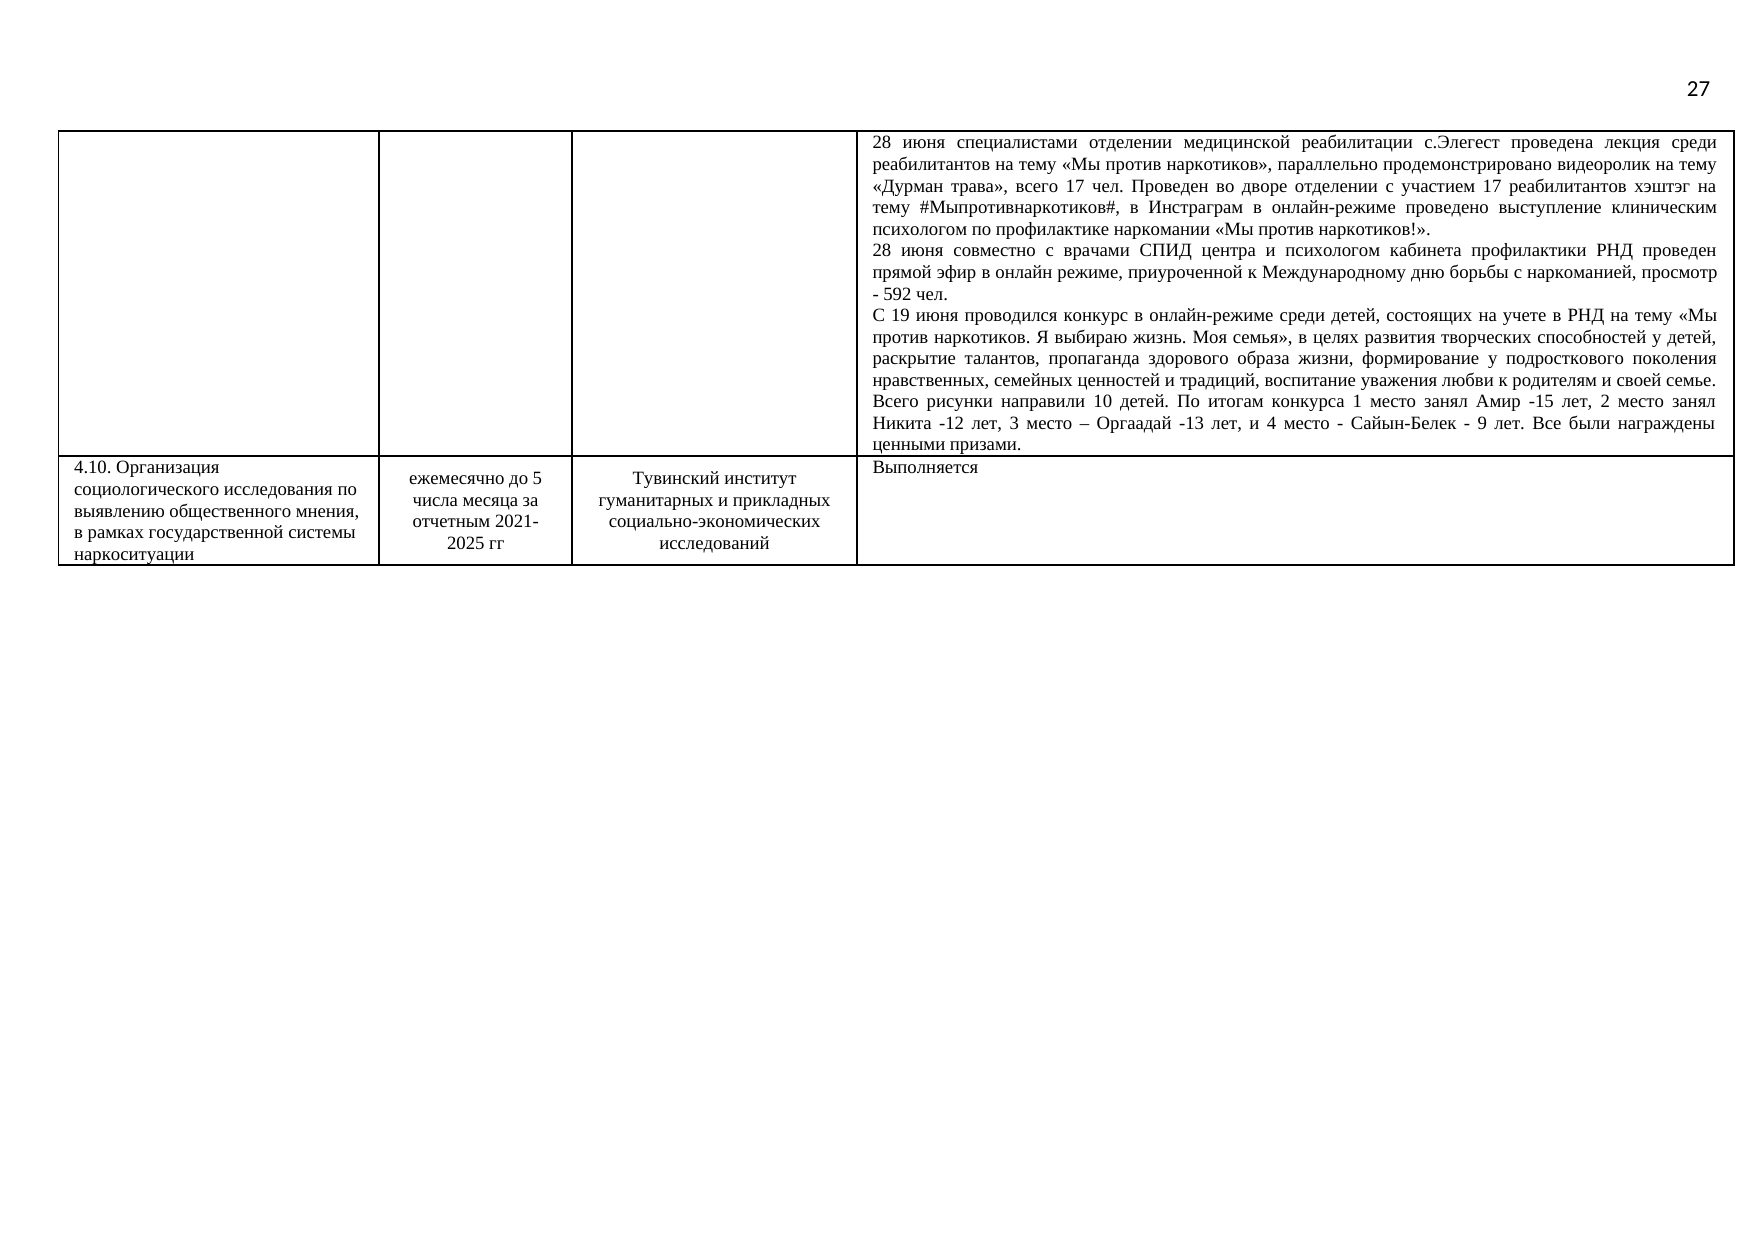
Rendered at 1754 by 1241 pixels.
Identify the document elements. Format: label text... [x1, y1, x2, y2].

table_cell Выполняется [858, 457, 1733, 564]
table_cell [573, 132, 856, 455]
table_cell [59, 132, 378, 455]
table_cell ежемесячно до 5 числа месяца за отчетным 2021-2025 гг [380, 457, 571, 564]
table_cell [858, 132, 1733, 455]
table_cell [380, 132, 571, 455]
table_cell Тувинский институт гуманитарных и прикладных социально-экономических исследований [573, 457, 856, 564]
table_cell 4.10. Организация социологического исследования по выявлению общественного мнения, в рамках государственной системы наркоситуации [59, 457, 378, 564]
